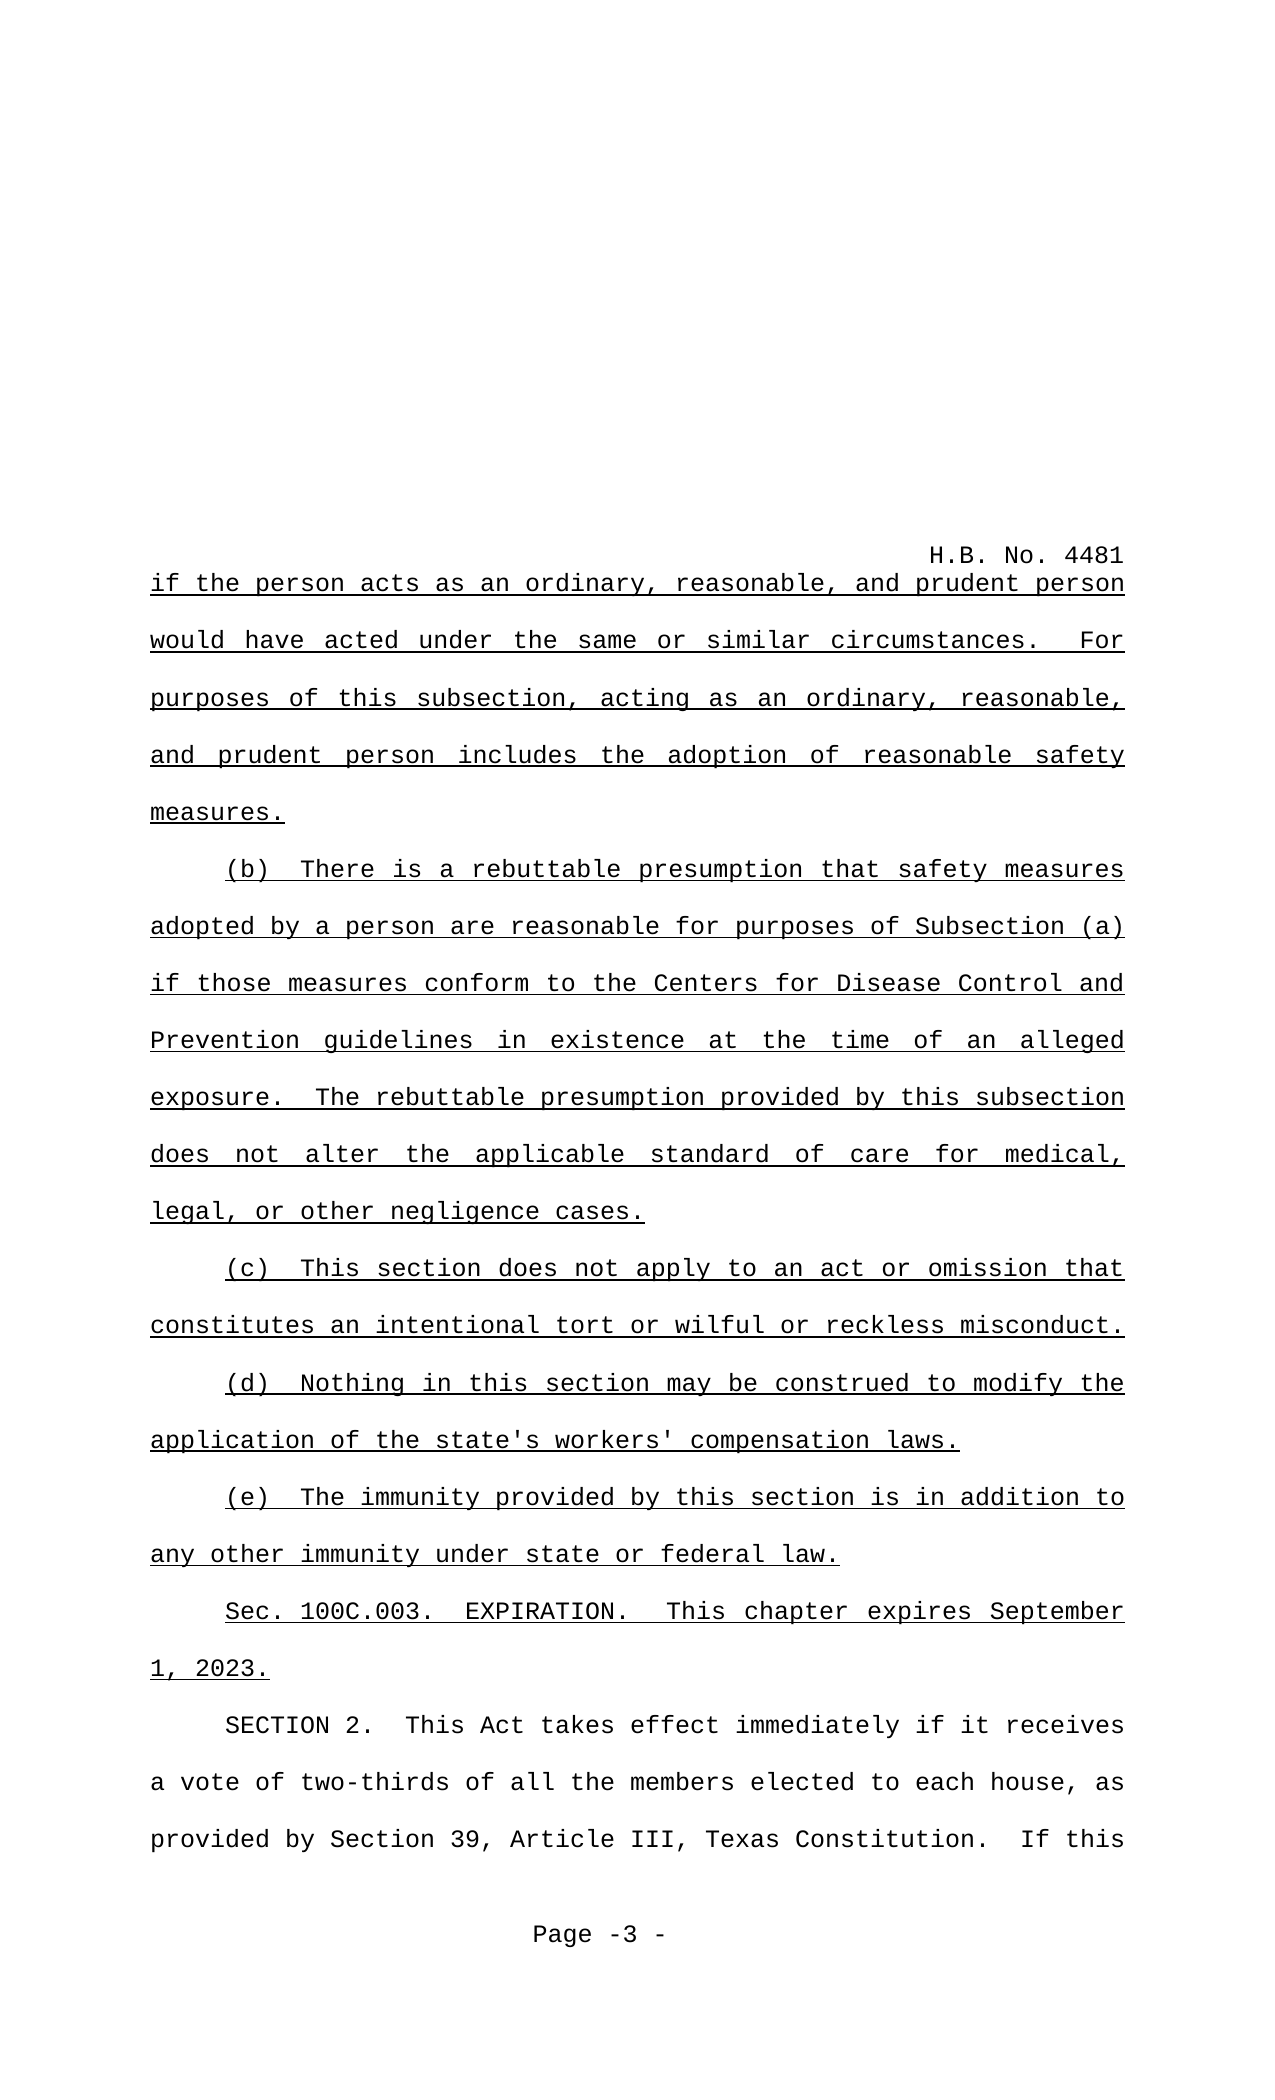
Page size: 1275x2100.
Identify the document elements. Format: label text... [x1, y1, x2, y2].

text (d) Nothing in this section may be construed to modify the application of the state's workers' compensation laws. [150, 1370, 1125, 1456]
text (b) There is a rebuttable presumption that safety measures adopted by a person are reasonable for purposes of Subsection (a) if those measures conform to the Centers for Disease Control and Prevention guidelines in existence at the time of an alleged exposure. The rebuttable presumption provided by this subsection does not alter the applicable standard of care for medical, legal, or other negligence cases. [150, 995, 1125, 1051]
text (b) There is a rebuttable presumption that safety measures adopted by a person are reasonable for purposes of Subsection (a) if those measures conform to the Centers for Disease Control and Prevention guidelines in existence at the time of an alleged exposure. The rebuttable presumption provided by this subsection does not alter the applicable standard of care for medical, legal, or other negligence cases. [150, 1110, 1125, 1165]
text (b) There is a rebuttable presumption that safety measures adopted by a person are reasonable for purposes of Subsection (a) if those measures conform to the Centers for Disease Control and Prevention guidelines in existence at the time of an alleged exposure. The rebuttable presumption provided by this subsection does not alter the applicable standard of care for medical, legal, or other negligence cases. [150, 1167, 1125, 1227]
text (b) There is a rebuttable presumption that safety measures adopted by a person are reasonable for purposes of Subsection (a) if those measures conform to the Centers for Disease Control and Prevention guidelines in existence at the time of an alleged exposure. The rebuttable presumption provided by this subsection does not alter the applicable standard of care for medical, legal, or other negligence cases. [150, 938, 1125, 994]
text (c) This section does not apply to an act or omission that constitutes an intentional tort or wilful or reckless misconduct. [150, 1256, 1125, 1336]
text (b) There is a rebuttable presumption that safety measures adopted by a person are reasonable for purposes of Subsection (a) if those measures conform to the Centers for Disease Control and Prevention guidelines in existence at the time of an alleged exposure. The rebuttable presumption provided by this subsection does not alter the applicable standard of care for medical, legal, or other negligence cases. [150, 1052, 1125, 1108]
text (e) The immunity provided by this section is in addition to any other immunity under state or federal law. [150, 1484, 1125, 1570]
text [150, 1712, 1125, 1855]
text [150, 571, 1125, 594]
text (b) There is a rebuttable presumption that safety measures adopted by a person are reasonable for purposes of Subsection (a) if those measures conform to the Centers for Disease Control and Prevention guidelines in existence at the time of an alleged exposure. The rebuttable presumption provided by this subsection does not alter the applicable standard of care for medical, legal, or other negligence cases. [150, 856, 1125, 937]
text Sec. 100C.003. EXPIRATION. This chapter expires September 1, 2023. [150, 1598, 1125, 1684]
